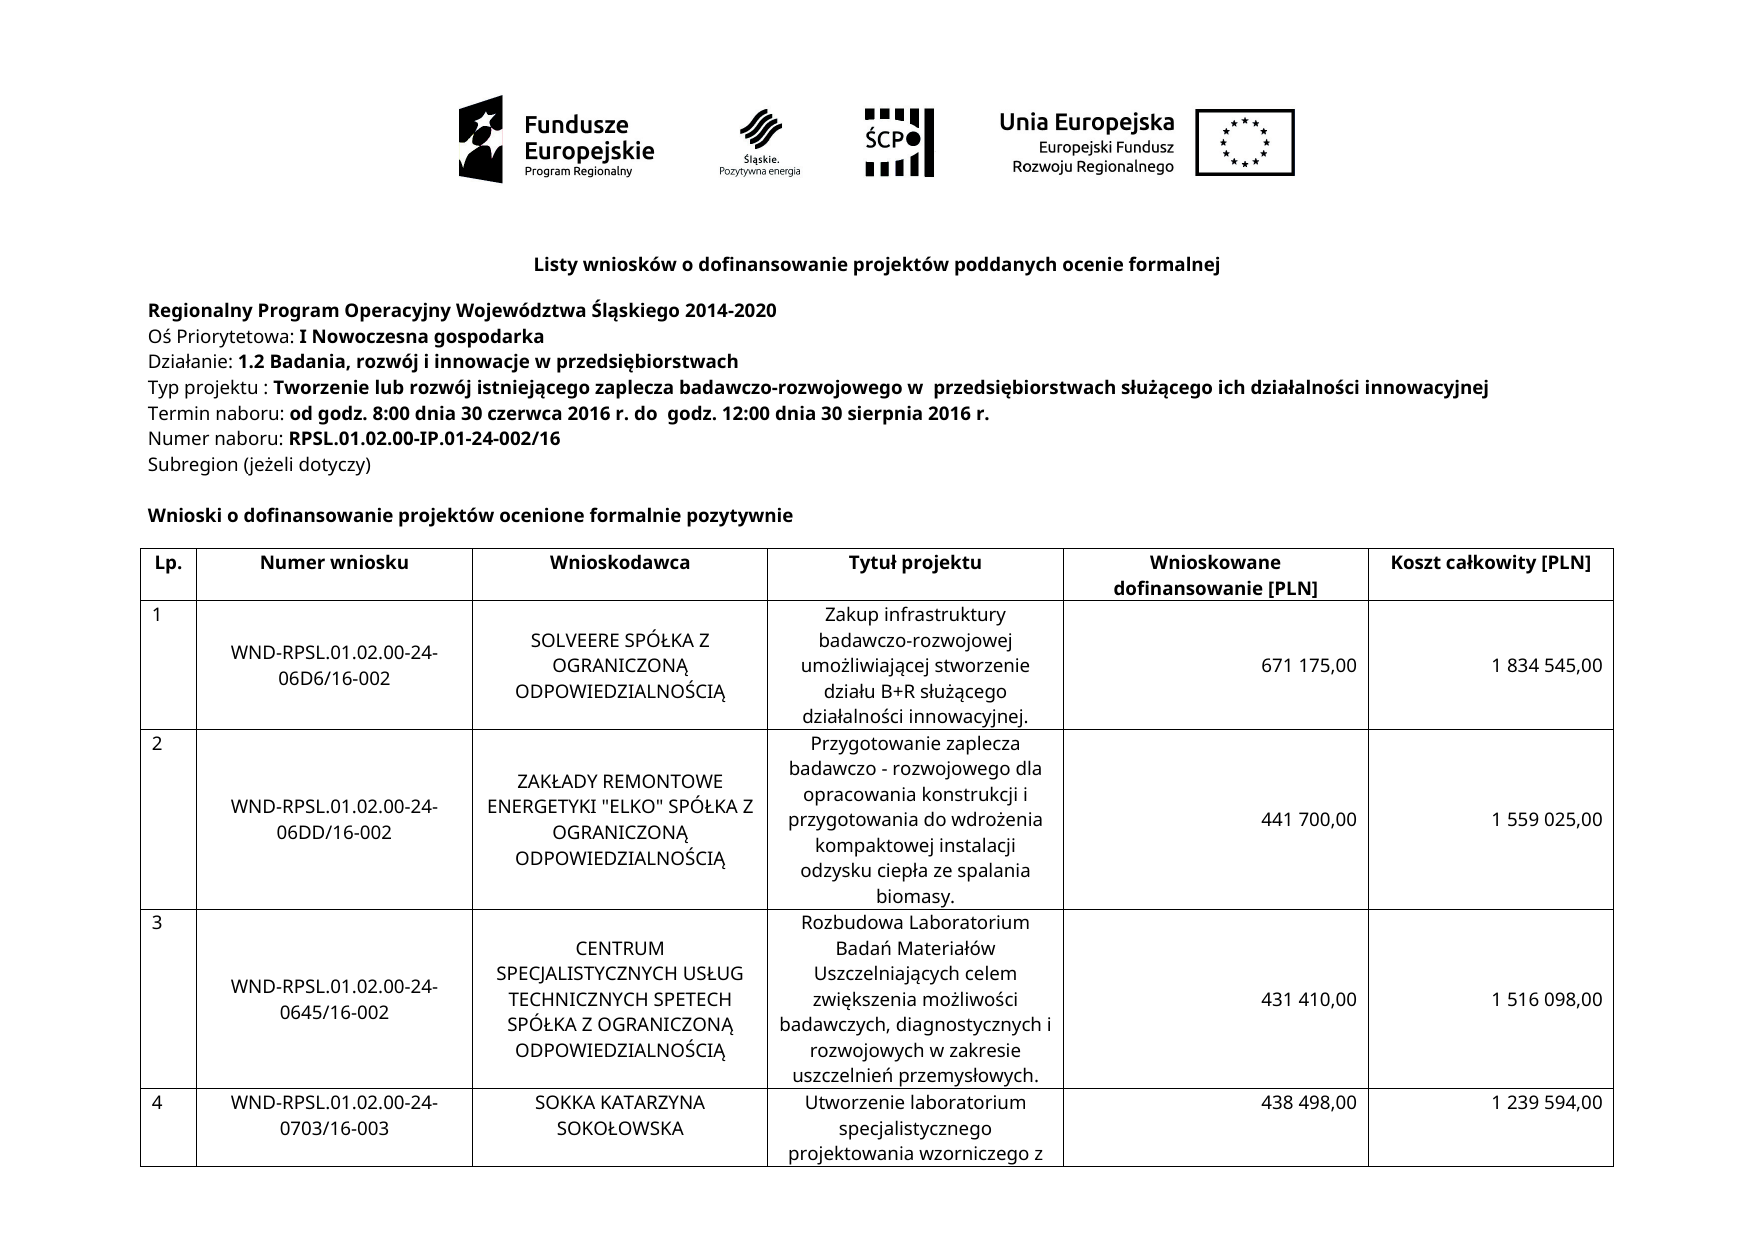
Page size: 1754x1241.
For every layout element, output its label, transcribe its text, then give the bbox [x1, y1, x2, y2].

table_cell WND-RPSL.01.02.00-24-0645/16-002 [197, 910, 472, 1088]
table_cell 1 559 025,00 [1369, 730, 1613, 909]
table_cell CENTRUM SPECJALISTYCZNYCH USŁUG TECHNICZNYCH SPETECH SPÓŁKA Z OGRANICZONĄ ODPOWIEDZIALNOŚCIĄ [473, 910, 767, 1088]
table_cell 1 516 098,00 [1369, 910, 1613, 1088]
table_cell Rozbudowa Laboratorium Badań Materiałów Uszczelniających celem zwiększenia możliwości badawczych, diagnostycznych i rozwojowych w zakresie uszczelnień przemysłowych. [768, 910, 1063, 1088]
table_cell WND-RPSL.01.02.00-24-06D6/16-002 [197, 601, 472, 729]
table_cell 2 [141, 730, 196, 909]
table_cell Przygotowanie zaplecza badawczo - rozwojowego dla opracowania konstrukcji i przygotowania do wdrożenia kompaktowej instalacji odzysku ciepła ze spalania biomasy. [768, 730, 1063, 909]
table_cell 441 700,00 [1064, 730, 1368, 909]
text Listy wniosków o dofinansowanie projektów poddanych ocenie formalnej [148, 251, 1606, 277]
table_cell 438 498,00 [1064, 1089, 1368, 1166]
text Wnioski o dofinansowanie projektów ocenione formalnie pozytywnie [148, 502, 1606, 527]
table_header Lp. [141, 549, 196, 600]
table_cell SOKKA KATARZYNA SOKOŁOWSKA [473, 1089, 767, 1166]
table_cell 3 [141, 910, 196, 1088]
text Typ projektu : Tworzenie lub rozwój istniejącego zaplecza badawczo-rozwojowego w przedsiębiorstwach służącego ich działalności innowacyjnej [148, 374, 1606, 400]
table_cell 671 175,00 [1064, 601, 1368, 729]
table_cell 1 834 545,00 [1369, 601, 1613, 729]
table_cell WND-RPSL.01.02.00-24-06DD/16-002 [197, 730, 472, 909]
table_header Koszt całkowity [PLN] [1369, 549, 1613, 600]
text Subregion (jeżeli dotyczy) [148, 451, 1606, 476]
table_header Tytuł projektu [768, 549, 1063, 600]
table_header Wnioskowane dofinansowanie [PLN] [1064, 549, 1368, 600]
text Regionalny Program Operacyjny Województwa Śląskiego 2014-2020 Oś Priorytetowa: I Nowoczesna gospodarka Działanie: 1.2 Badania, rozwój i innowacje w przedsiębiorstwach [148, 298, 1606, 374]
table_cell 4 [141, 1089, 196, 1166]
table_cell WND-RPSL.01.02.00-24-0703/16-003 [197, 1089, 472, 1166]
table_cell 1 239 594,00 [1369, 1089, 1613, 1166]
table_cell ZAKŁADY REMONTOWE ENERGETYKI "ELKO" SPÓŁKA Z OGRANICZONĄ ODPOWIEDZIALNOŚCIĄ [473, 730, 767, 909]
table_cell Zakup infrastruktury badawczo-rozwojowej umożliwiającej stworzenie działu B+R służącego działalności innowacyjnej. [768, 601, 1063, 729]
table_cell SOLVEERE SPÓŁKA Z OGRANICZONĄ ODPOWIEDZIALNOŚCIĄ [473, 601, 767, 729]
picture [438, 73, 1316, 205]
table_header Numer wniosku [197, 549, 472, 600]
table_header Wnioskodawca [473, 549, 767, 600]
text Termin naboru: od godz. 8:00 dnia 30 czerwca 2016 r. do godz. 12:00 dnia 30 sierpnia 2016 r. Numer naboru: RPSL.01.02.00-IP.01-24-002/16 [148, 400, 1606, 451]
table_cell 1 [141, 601, 196, 729]
table_cell 431 410,00 [1064, 910, 1368, 1088]
